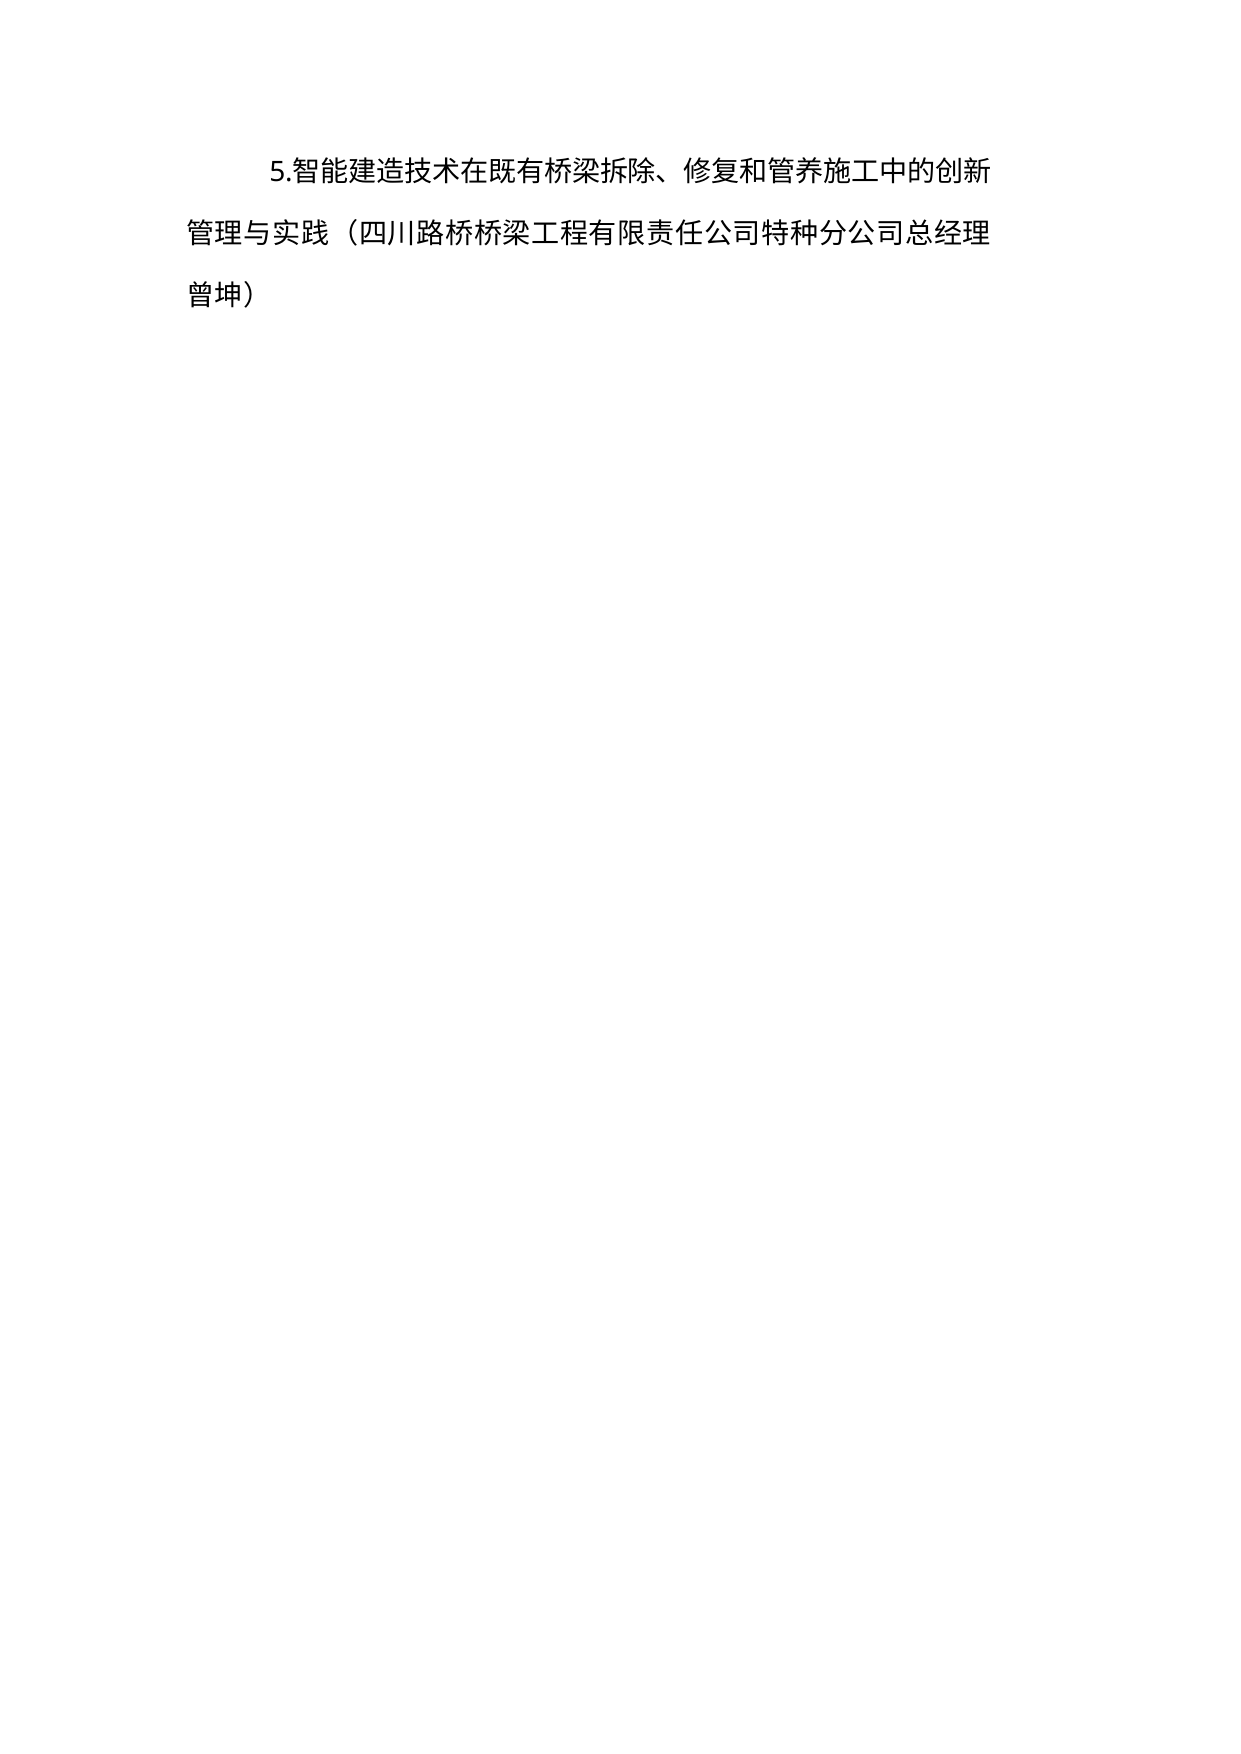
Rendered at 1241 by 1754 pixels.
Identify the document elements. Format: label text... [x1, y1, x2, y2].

text 5.智能建造技术在既有桥梁拆除、修复和管养施工中的创新 管理与实践（四川路桥桥梁工程有限责任公司特种分公司总经理 曾坤） [186, 149, 992, 314]
